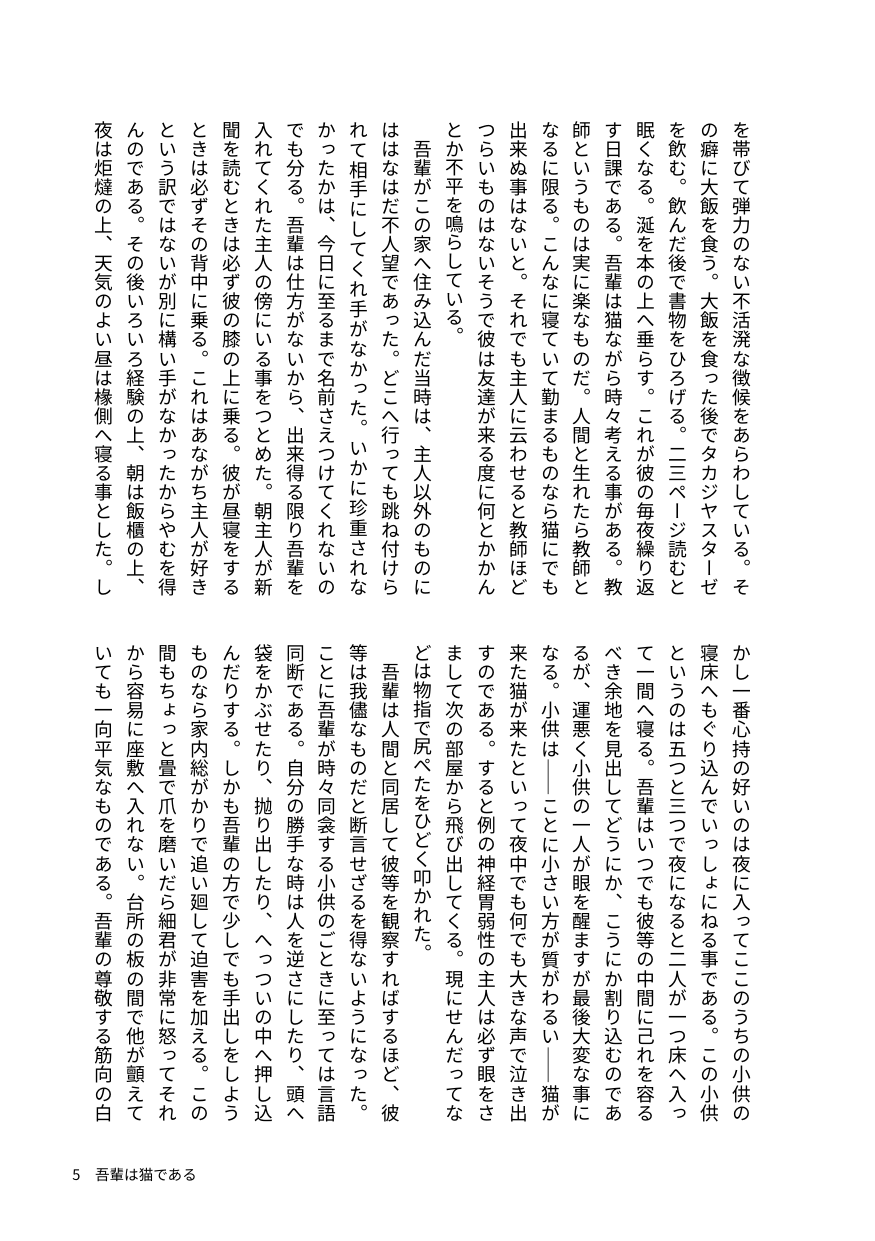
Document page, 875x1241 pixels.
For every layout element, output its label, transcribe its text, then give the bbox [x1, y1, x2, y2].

text 吾輩がこの家へ住み込んだ当時は、主人以外のものにははなはだ不人望であった。どこへ行っても跳ね付けられて相手にしてくれ手がなかった。いかに珍重されなかったかは、今日に至るまで名前さえつけてくれないのでも分る。吾輩は仕方がないから、出来得る限り吾輩を入れてくれた主人の傍にいる事をつとめた。朝主人が新聞を読むときは必ず彼の膝の上に乗る。彼が昼寝をするときは必ずその背中に乗る。これはあながち主人が好きという訳ではないが別に構い手がなかったからやむを得んのである。その後いろいろ経験の上、朝は飯櫃の上、夜は炬燵の上、天気のよい昼は椽側へ寝る事とした。しかし一番心持の好いのは夜に入ってここのうちの小供の寝床へもぐり込んでいっしょにねる事である。この小供というのは五つと三つで夜になると二人が一つ床へ入って一間へ寝る。吾輩はいつでも彼等の中間に己れを容るべき余地を見出してどうにか、こうにか割り込むのであるが、運悪く小供の一人が眼を醒ますが最後大変な事になる。小供は――ことに小さい方が質がわるい――猫が来た猫が来たといって夜中でも何でも大きな声で泣き出すのである。すると例の神経胃弱性の主人は必ず眼をさまして次の部屋から飛び出してくる。現にせんだってなどは物指で尻ぺたをひどく叩かれた。 [407, 643, 757, 1122]
text 吾輩がこの家へ住み込んだ当時は、主人以外のものにははなはだ不人望であった。どこへ行っても跳ね付けられて相手にしてくれ手がなかった。いかに珍重されなかったかは、今日に至るまで名前さえつけてくれないのでも分る。吾輩は仕方がないから、出来得る限り吾輩を入れてくれた主人の傍にいる事をつとめた。朝主人が新聞を読むときは必ず彼の膝の上に乗る。彼が昼寝をするときは必ずその背中に乗る。これはあながち主人が好きという訳ではないが別に構い手がなかったからやむを得んのである。その後いろいろ経験の上、朝は飯櫃の上、夜は炬燵の上、天気のよい昼は椽側へ寝る事とした。しかし一番心持の好いのは夜に入ってここのうちの小供の寝床へもぐり込んでいっしょにねる事である。この小供というのは五つと三つで夜になると二人が一つ床へ入って一間へ寝る。吾輩はいつでも彼等の中間に己れを容るべき余地を見出してどうにか、こうにか割り込むのであるが、運悪く小供の一人が眼を醒ますが最後大変な事になる。小供は――ことに小さい方が質がわるい――猫が来た猫が来たといって夜中でも何でも大きな声で泣き出すのである。すると例の神経胃弱性の主人は必ず眼をさまして次の部屋から飛び出してくる。現にせんだってなどは物指で尻ぺたをひどく叩かれた。 [88, 121, 439, 599]
